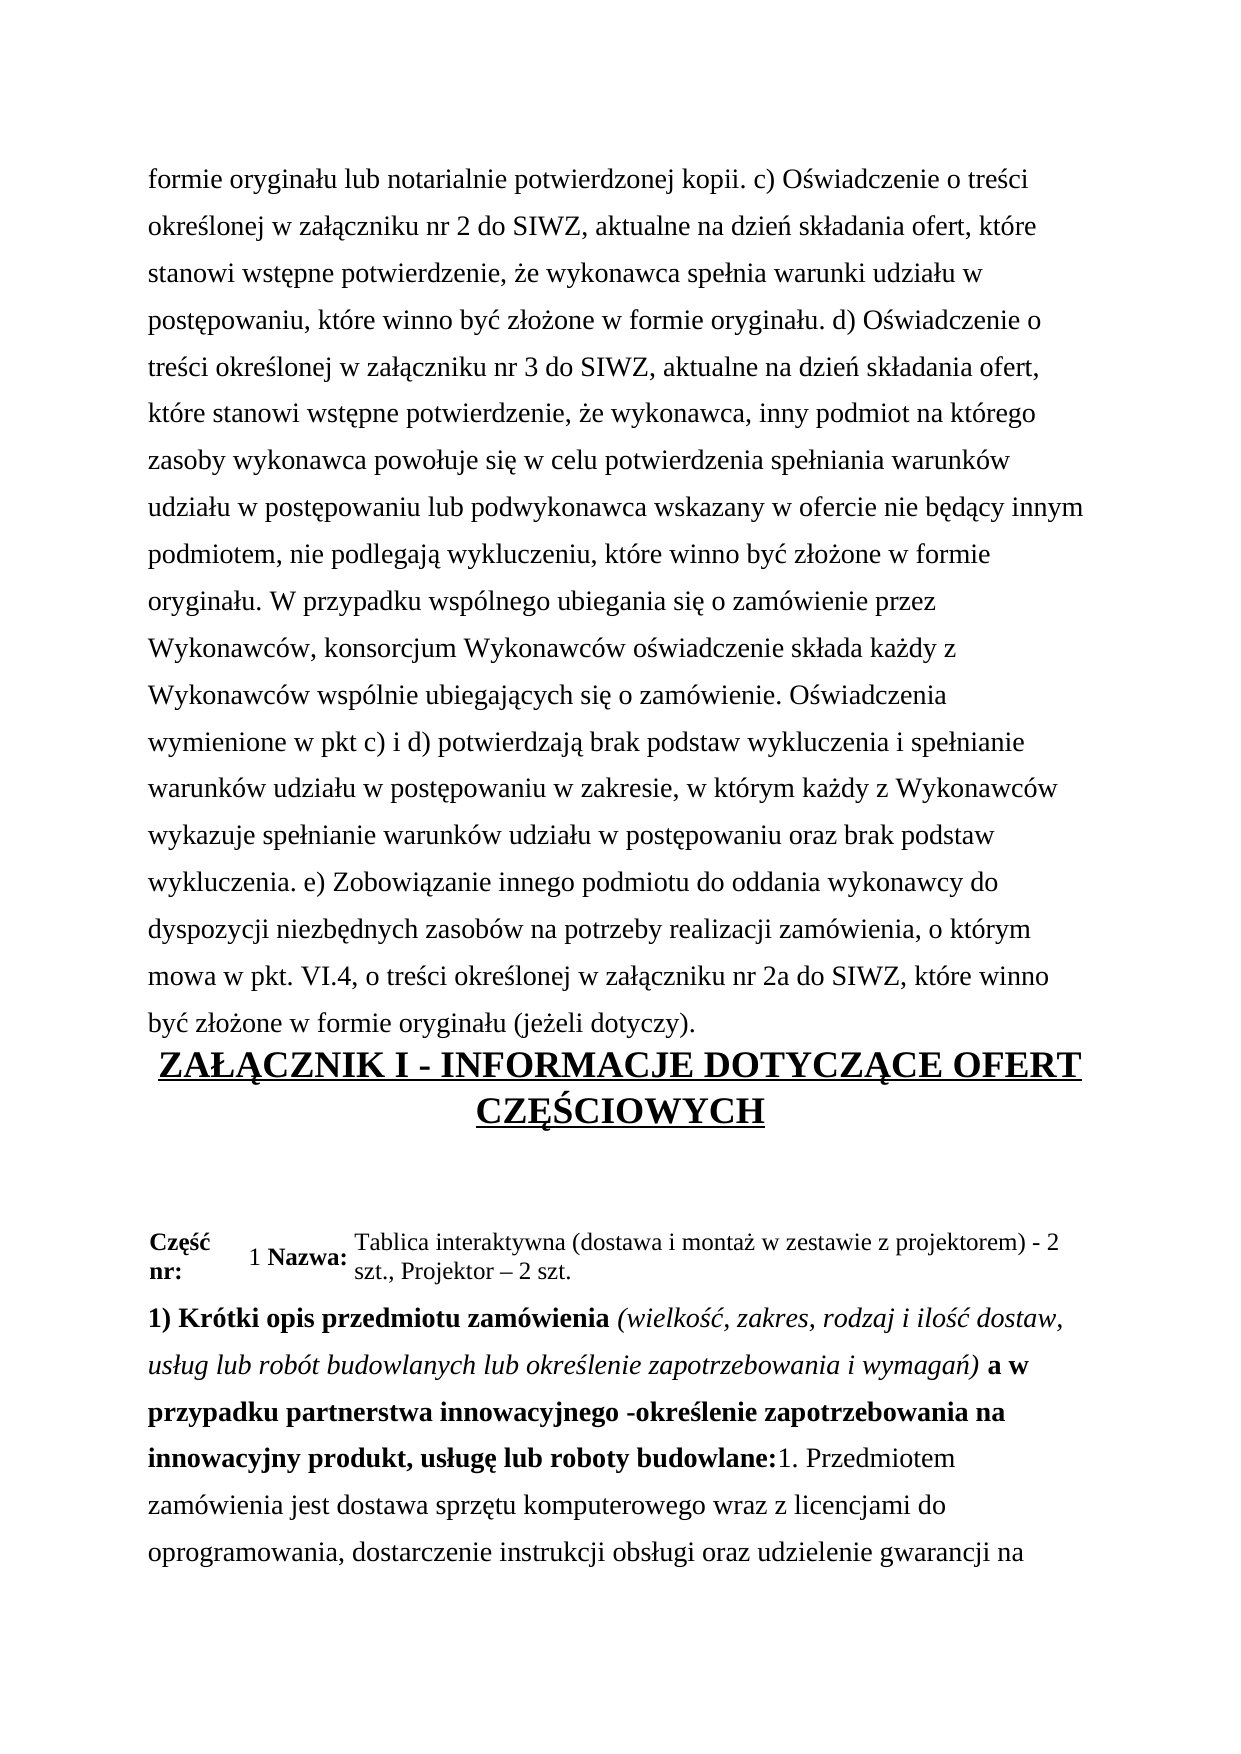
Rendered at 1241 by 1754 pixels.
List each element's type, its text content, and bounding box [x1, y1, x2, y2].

table_header Nazwa: [266, 1226, 352, 1286]
table_header Tablica interaktywna (dostawa i montaż w zestawie z projektorem) - 2 szt., Projektor – 2 szt. [353, 1226, 1102, 1286]
text ZAŁĄCZNIK I - INFORMACJE DOTYCZĄCE OFERT CZĘŚCIOWYCH [148, 1038, 1093, 1132]
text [148, 148, 1093, 1038]
table_header Część nr: [148, 1226, 247, 1286]
table_header 1 [247, 1226, 266, 1286]
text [148, 1286, 1093, 1568]
